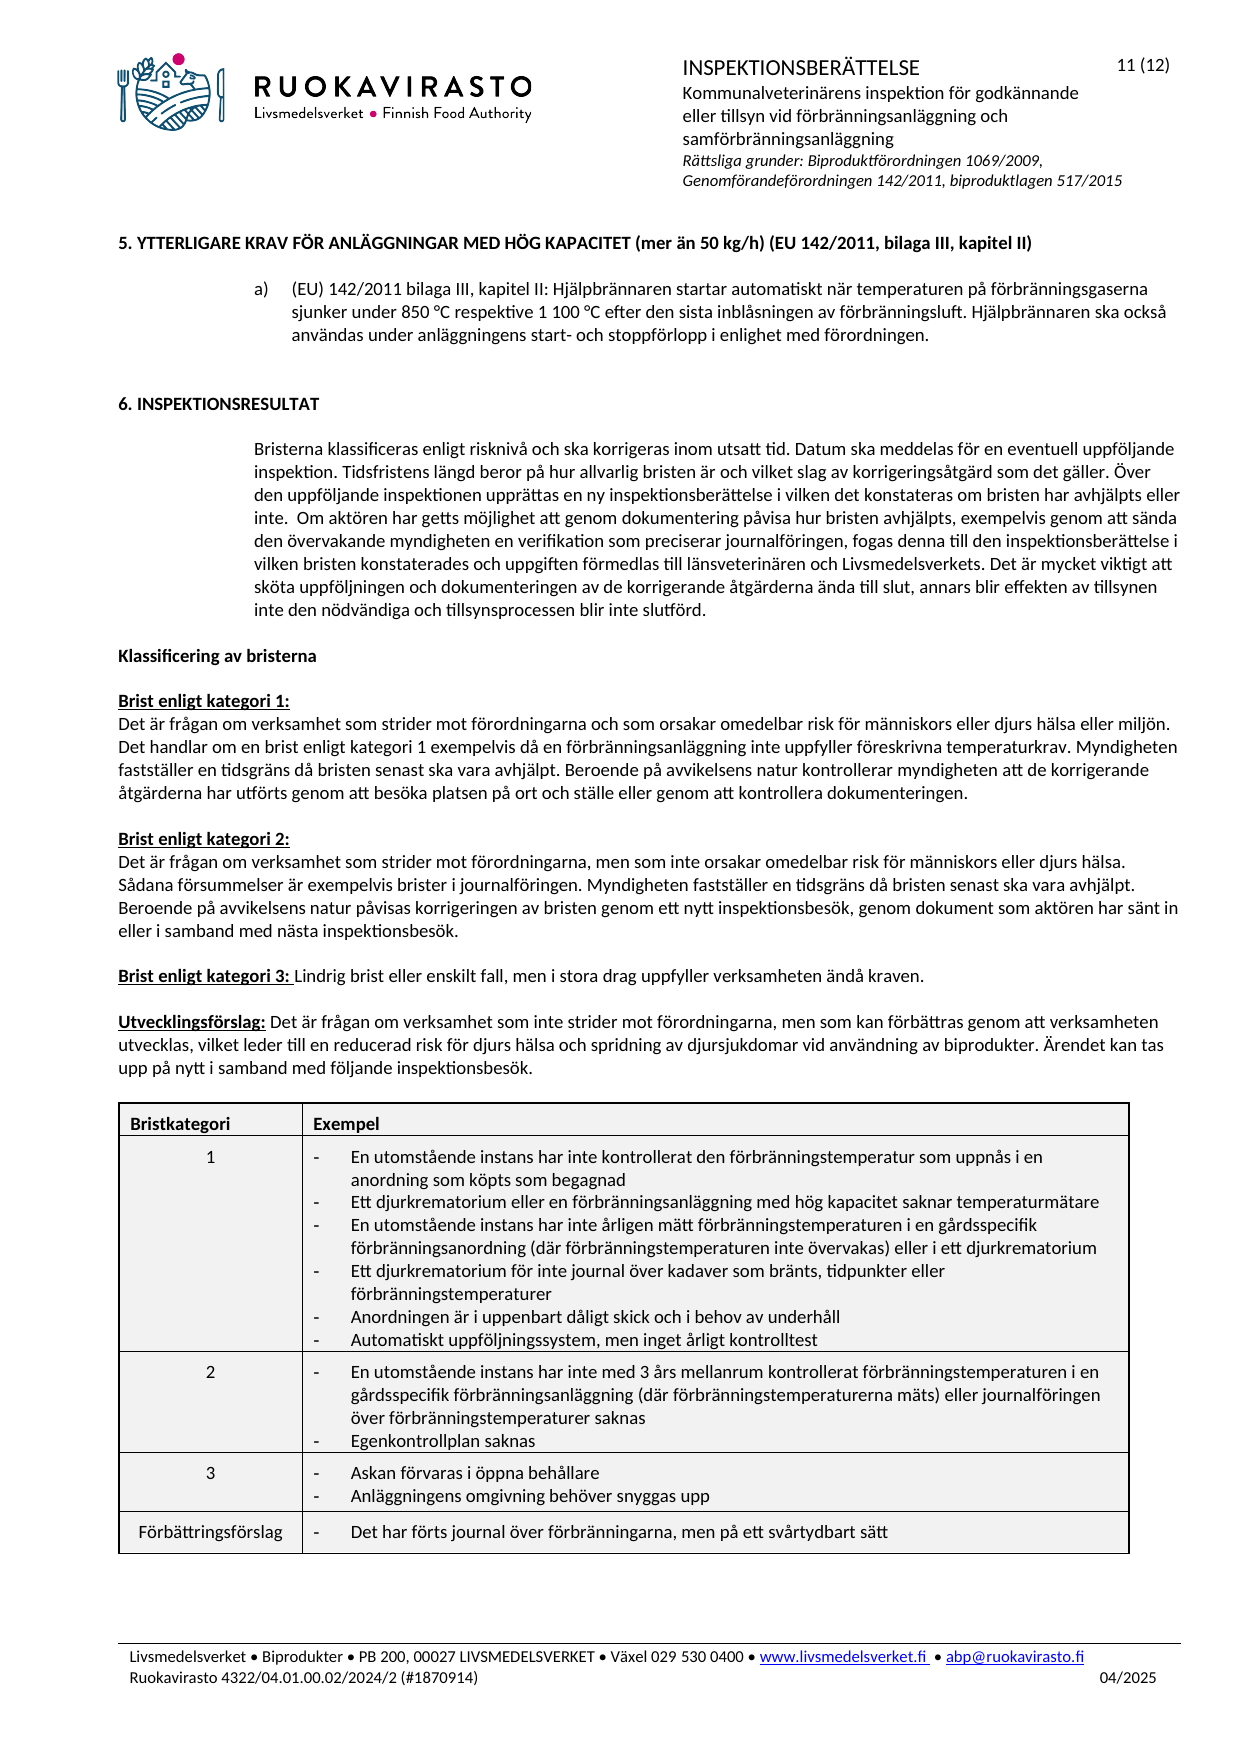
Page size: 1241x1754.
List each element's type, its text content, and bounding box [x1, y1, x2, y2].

text 5. YTTERLIGARE KRAV FÖR ANLÄGGNINGAR MED HÖG KAPACITET (mer än 50 kg/h) (EU 142/2011, bilaga III, kapitel II) [118, 231, 1181, 254]
text Klassificering av bristerna [118, 644, 1181, 667]
table_cell Förbättringsförslag [120, 1512, 302, 1552]
text Det är frågan om verksamhet som strider mot förordningarna, men som inte orsakar omedelbar risk för människors eller djurs hälsa. Sådana försummelser är exempelvis brister i journalföringen. Myndigheten fastställer en tidsgräns då bristen senast ska vara avhjälpt. Beroende på avvikelsens natur påvisas korrigeringen av bristen genom ett nytt inspektionsbesök, genom dokument som aktören har sänt in eller i samband med nästa inspektionsbesök. [118, 850, 1181, 942]
table_cell 3 [120, 1453, 302, 1511]
text Det är frågan om verksamhet som strider mot förordningarna och som orsakar omedelbar risk för människors eller djurs hälsa eller miljön. Det handlar om en brist enligt kategori 1 exempelvis då en förbränningsanläggning inte uppfyller föreskrivna temperaturkrav. Myndigheten fastställer en tidsgräns då bristen senast ska vara avhjälpt. Beroende på avvikelsens natur kontrollerar myndigheten att de korrigerande åtgärderna har utförts genom att besöka platsen på ort och ställe eller genom att kontrollera dokumenteringen. [118, 712, 1181, 804]
table_header Bristkategori [120, 1104, 302, 1135]
table_cell En utomstående instans har inte med 3 års mellanrum kontrollerat förbränningstemperaturen i en gårdsspecifik förbränningsanläggning (där förbränningstemperaturerna mäts) eller journalföringen över förbränningstemperaturer saknas Egenkontrollplan saknas [303, 1352, 1128, 1452]
table_cell 1 [120, 1136, 302, 1351]
table_cell Det har förts journal över förbränningarna, men på ett svårtydbart sätt [303, 1512, 1128, 1552]
table_cell 2 [120, 1352, 302, 1452]
text Brist enligt kategori 3: Lindrig brist eller enskilt fall, men i stora drag uppfyller verksamheten ändå kraven. [118, 964, 1181, 987]
text Brist enligt kategori 2: [118, 827, 1181, 850]
list (EU) 142/2011 bilaga III, kapitel II: Hjälpbrännaren startar automatiskt när temperaturen på förbränningsgaserna sjunker under 850 °C respektive 1 100 °C efter den sista inblåsningen av förbränningsluft. Hjälpbrännaren ska också användas under anläggningens start- och stoppförlopp i enlighet med förordningen. [254, 277, 1181, 346]
text Utvecklingsförslag: Det är frågan om verksamhet som inte strider mot förordningarna, men som kan förbättras genom att verksamheten utvecklas, vilket leder till en reducerad risk för djurs hälsa och spridning av djursjukdomar vid användning av biprodukter. Ärendet kan tas upp på nytt i samband med följande inspektionsbesök. [118, 1010, 1181, 1079]
text Bristerna klassificeras enligt risknivå och ska korrigeras inom utsatt tid. Datum ska meddelas för en eventuell uppföljande inspektion. Tidsfristens längd beror på hur allvarlig bristen är och vilket slag av korrigeringsåtgärd som det gäller. Över den uppföljande inspektionen upprättas en ny inspektionsberättelse i vilken det konstateras om bristen har avhjälpts eller inte. Om aktören har getts möjlighet att genom dokumentering påvisa hur bristen avhjälpts, exempelvis genom att sända den övervakande myndigheten en verifikation som preciserar journalföringen, fogas denna till den inspektionsberättelse i vilken bristen konstaterades och uppgiften förmedlas till länsveterinären och Livsmedelsverkets. Det är mycket viktigt att sköta uppföljningen och dokumenteringen av de korrigerande åtgärderna ända till slut, annars blir effekten av tillsynen inte den nödvändiga och tillsynsprocessen blir inte slutförd. [254, 437, 1181, 621]
table_cell En utomstående instans har inte kontrollerat den förbränningstemperatur som uppnås i en anordning som köpts som begagnad Ett djurkrematorium eller en förbränningsanläggning med hög kapacitet saknar temperaturmätare En utomstående instans har inte årligen mätt förbränningstemperaturen i en gårdsspecifik förbränningsanordning (där förbränningstemperaturen inte övervakas) eller i ett djurkrematorium Ett djurkrematorium för inte journal över kadaver som bränts, tidpunkter eller förbränningstemperaturer Anordningen är i uppenbart dåligt skick och i behov av underhåll Automatiskt uppföljningssystem, men inget årligt kontrolltest [303, 1136, 1128, 1351]
picture [117, 53, 532, 131]
text 6. INSPEKTIONSRESULTAT [118, 392, 1181, 414]
text Brist enligt kategori 1: [118, 689, 1181, 712]
table_header Exempel [303, 1104, 1128, 1135]
table_cell Askan förvaras i öppna behållare Anläggningens omgivning behöver snyggas upp [303, 1453, 1128, 1511]
